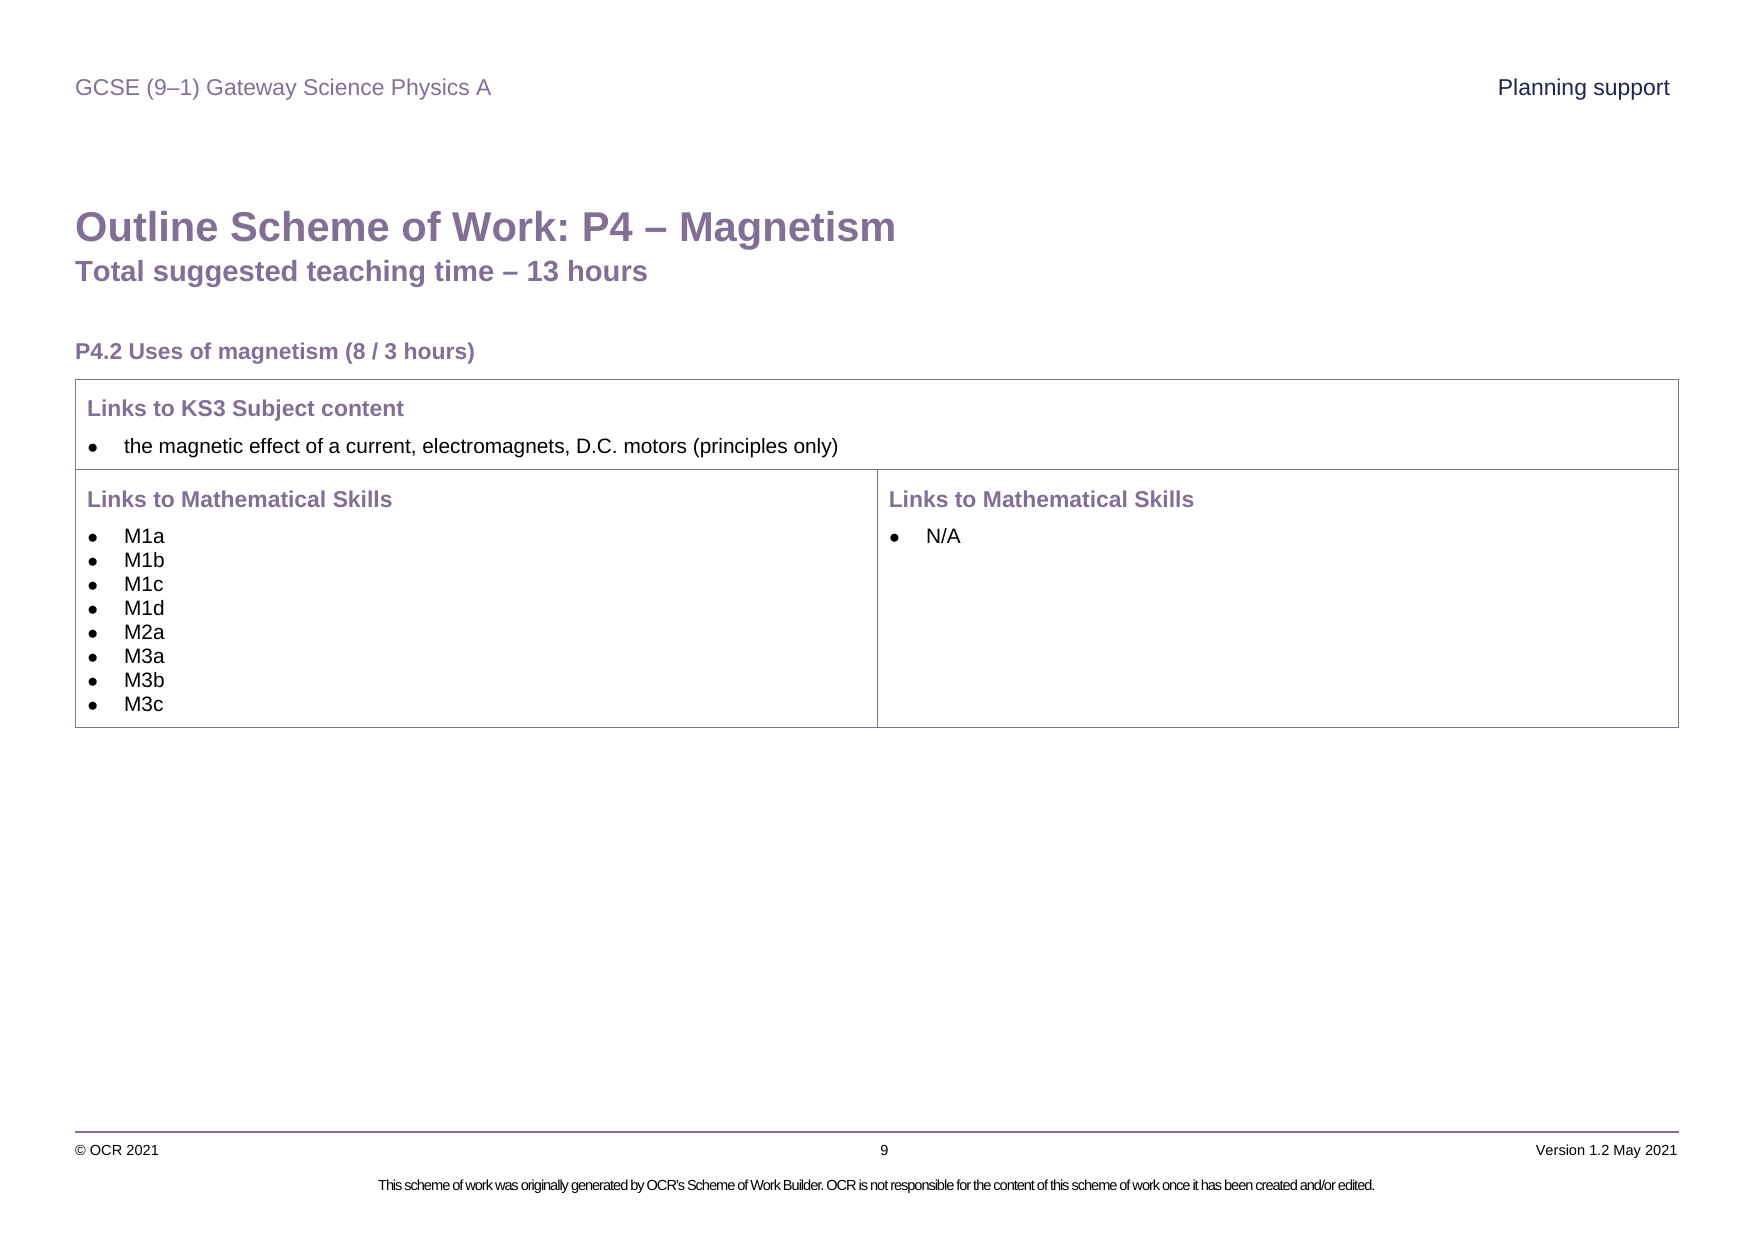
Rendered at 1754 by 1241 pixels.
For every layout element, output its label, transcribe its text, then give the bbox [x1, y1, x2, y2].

table_cell Links to Mathematical Skills N/A [878, 470, 1678, 727]
table_cell Links to Mathematical Skills M1a M1b M1c M1d M2a M3a M3b M3c [76, 470, 877, 727]
subtitle P4.2 Uses of magnetism (8 / 3 hours) [75, 338, 1679, 364]
subtitle Total suggested teaching time – 13 hours [75, 254, 1679, 287]
table_header Links to KS3 Subject content the magnetic effect of a current, electromagnets, D.C. motors (principles only) [76, 380, 1678, 469]
subtitle Outline Scheme of Work: P4 – Magnetism [75, 202, 1679, 250]
